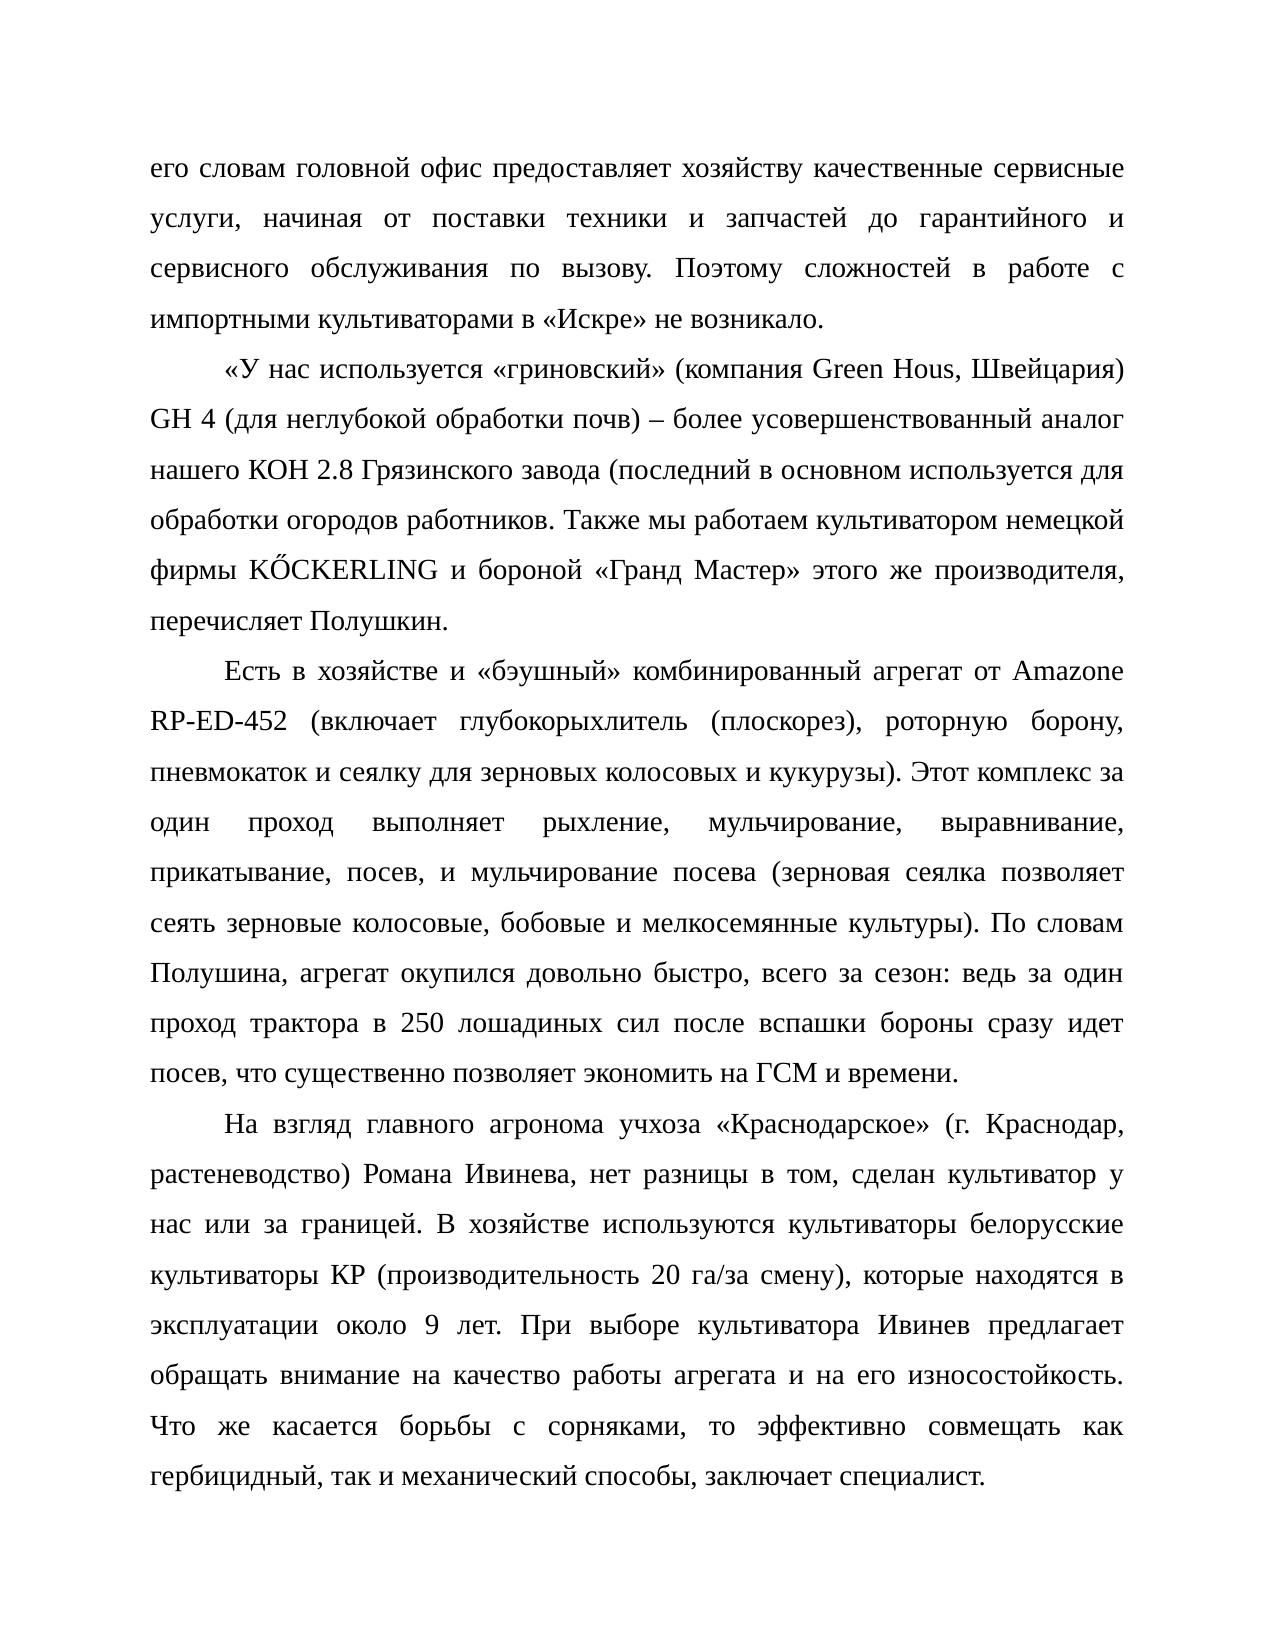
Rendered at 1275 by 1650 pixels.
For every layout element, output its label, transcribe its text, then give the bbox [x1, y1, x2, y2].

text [150, 150, 1125, 334]
text «У нас используется «гриновский» (компания Green Hous, Швейцария) GH 4 (для неглубокой обработки почв) – более усовершенствованный аналог нашего КОН 2.8 Грязинского завода (последний в основном используется для обработки огородов работников. Также мы работаем культиватором немецкой фирмы KŐCKERLING и бороной «Гранд Мастер» этого же производителя, перечисляет Полушкин. [150, 351, 1125, 636]
text На взгляд главного агронома учхоза «Краснодарское» (г. Краснодар, растеневодство) Романа Ивинева, нет разницы в том, сделан культиватор у нас или за границей. В хозяйстве используются культиваторы белорусские культиваторы КР (производительность 20 га/за смену), которые находятся в эксплуатации около 9 лет. При выборе культиватора Ивинев предлагает обращать внимание на качество работы агрегата и на его износостойкость. Что же касается борьбы с сорняками, то эффективно совмещать как гербицидный, так и механический способы, заключает специалист. [150, 1106, 1125, 1492]
text Есть в хозяйстве и «бэушный» комбинированный агрегат от Amazone RP-ED-452 (включает глубокорыхлитель (плоскорез), роторную борону, пневмокаток и сеялку для зерновых колосовых и кукурузы). Этот комплекс за один проход выполняет рыхление, мульчирование, выравнивание, прикатывание, посев, и мульчирование посева (зерновая сеялка позволяет сеять зерновые колосовые, бобовые и мелкосемянные культуры). По словам Полушина, агрегат окупился довольно быстро, всего за сезон: ведь за один проход трактора в 250 лошадиных сил после вспашки бороны сразу идет посев, что существенно позволяет экономить на ГСМ и времени. [150, 653, 1125, 1089]
